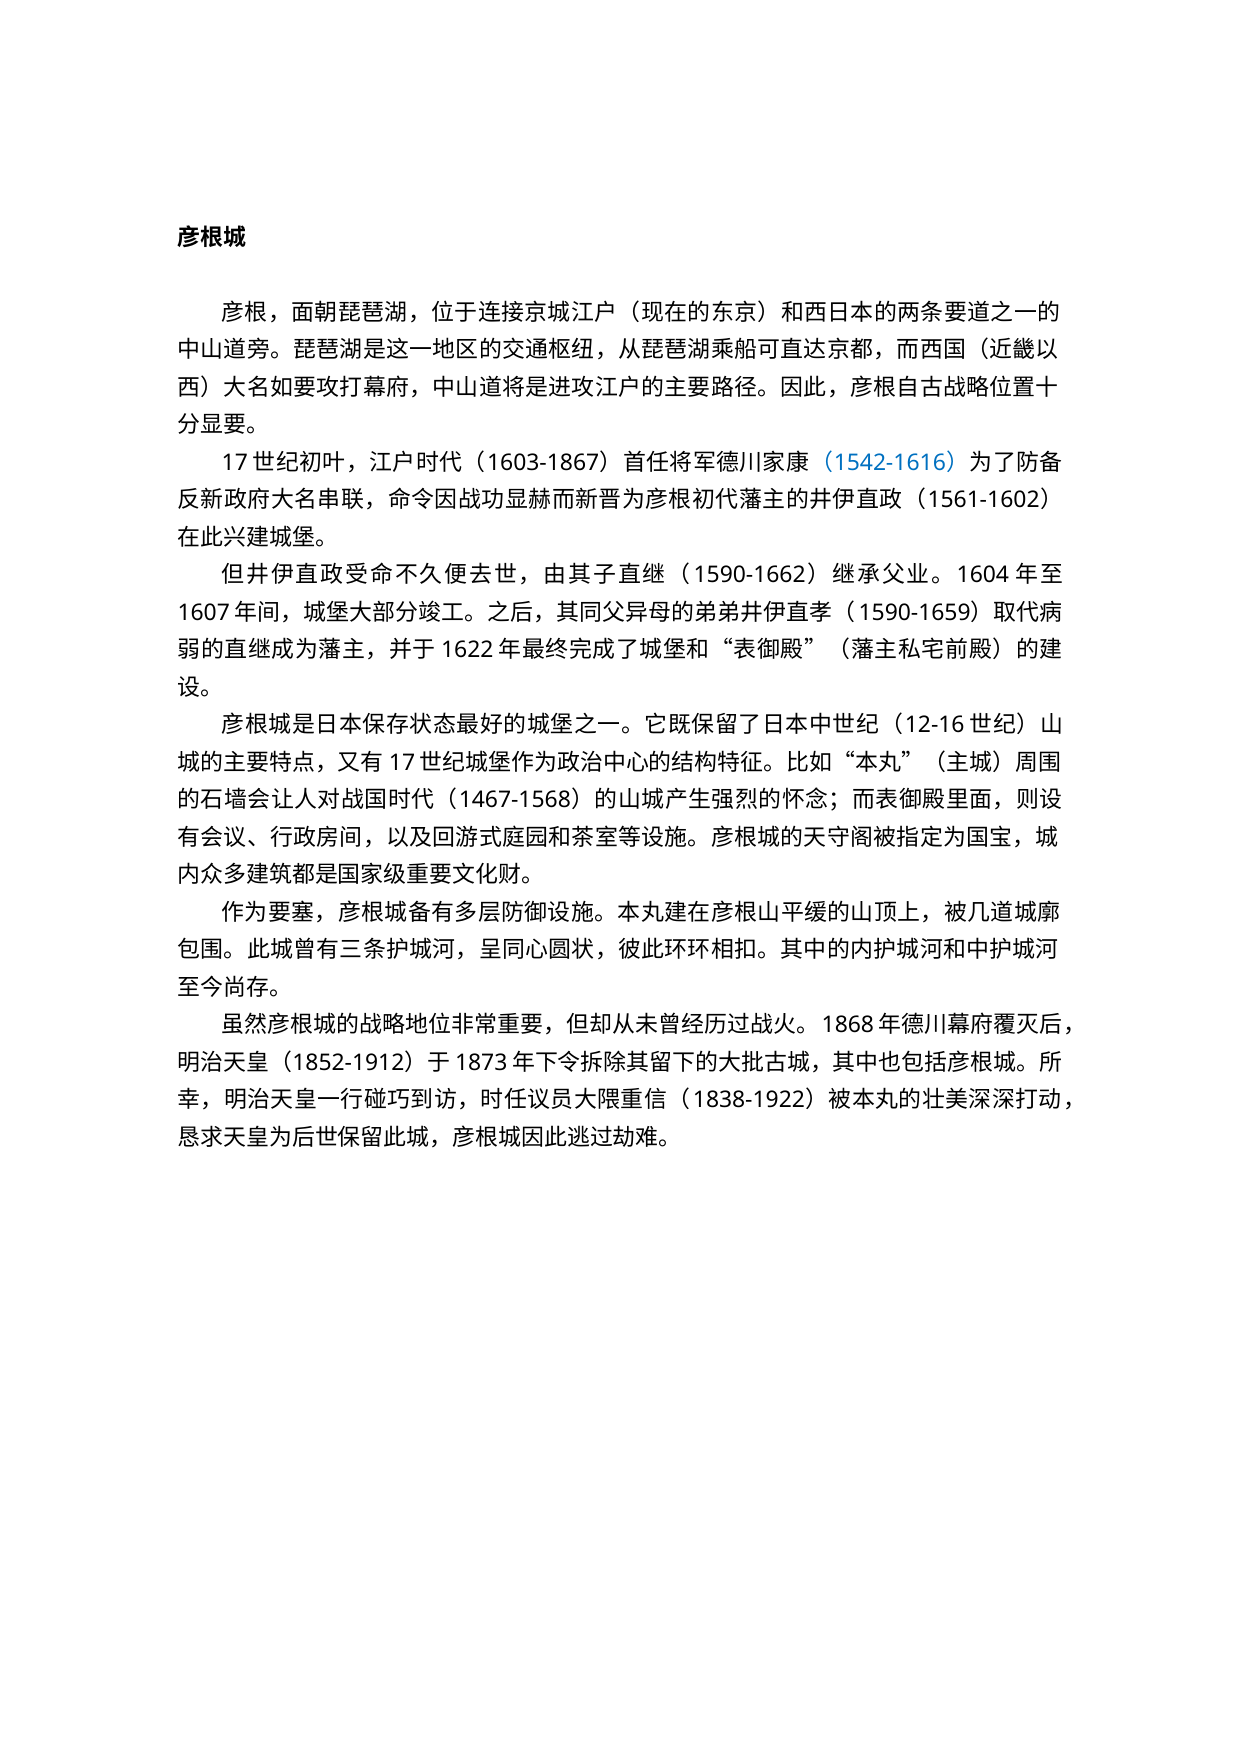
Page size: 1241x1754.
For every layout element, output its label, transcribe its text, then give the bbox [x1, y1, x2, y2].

text 但井伊直政受命不久便去世，由其子直继（1590-1662）继承父业。1604年至1607年间，城堡大部分竣工。之后，其同父异母的弟弟井伊直孝（1590-1659）取代病弱的直继成为藩主，并于1622年最终完成了城堡和“表御殿”（藩主私宅前殿）的建设。 [177, 554, 1063, 704]
text 作为要塞，彦根城备有多层防御设施。本丸建在彦根山平缓的山顶上，被几道城廓包围。此城曾有三条护城河，呈同心圆状，彼此环环相扣。其中的内护城河和中护城河至今尚存。 [177, 892, 1063, 1004]
text 虽然彦根城的战略地位非常重要，但却从未曾经历过战火。1868年德川幕府覆灭后，明治天皇（1852-1912）于1873年下令拆除其留下的大批古城，其中也包括彦根城。所幸，明治天皇一行碰巧到访，时任议员大隈重信（1838-1922）被本丸的壮美深深打动，恳求天皇为后世保留此城，彦根城因此逃过劫难。 [177, 1004, 1063, 1154]
text 彦根城是日本保存状态最好的城堡之一。它既保留了日本中世纪（12-16世纪）山城的主要特点，又有17世纪城堡作为政治中心的结构特征。比如“本丸”（主城）周围的石墙会让人对战国时代（1467-1568）的山城产生强烈的怀念；而表御殿里面，则设有会议、行政房间，以及回游式庭园和茶室等设施。彦根城的天守阁被指定为国宝，城内众多建筑都是国家级重要文化财。 [177, 704, 1063, 892]
text 17世纪初叶，江户时代（1603-1867）首任将军德川家康（1542-1616）为了防备反新政府大名串联，命令因战功显赫而新晋为彦根初代藩主的井伊直政（1561-1602）在此兴建城堡。 [177, 442, 1063, 554]
text 彦根城 [177, 217, 1063, 254]
text 彦根，面朝琵琶湖，位于连接京城江户（现在的东京）和西日本的两条要道之一的中山道旁。琵琶湖是这一地区的交通枢纽，从琵琶湖乘船可直达京都，而西国（近畿以西）大名如要攻打幕府，中山道将是进攻江户的主要路径。因此，彦根自古战略位置十分显要。 [177, 292, 1063, 442]
